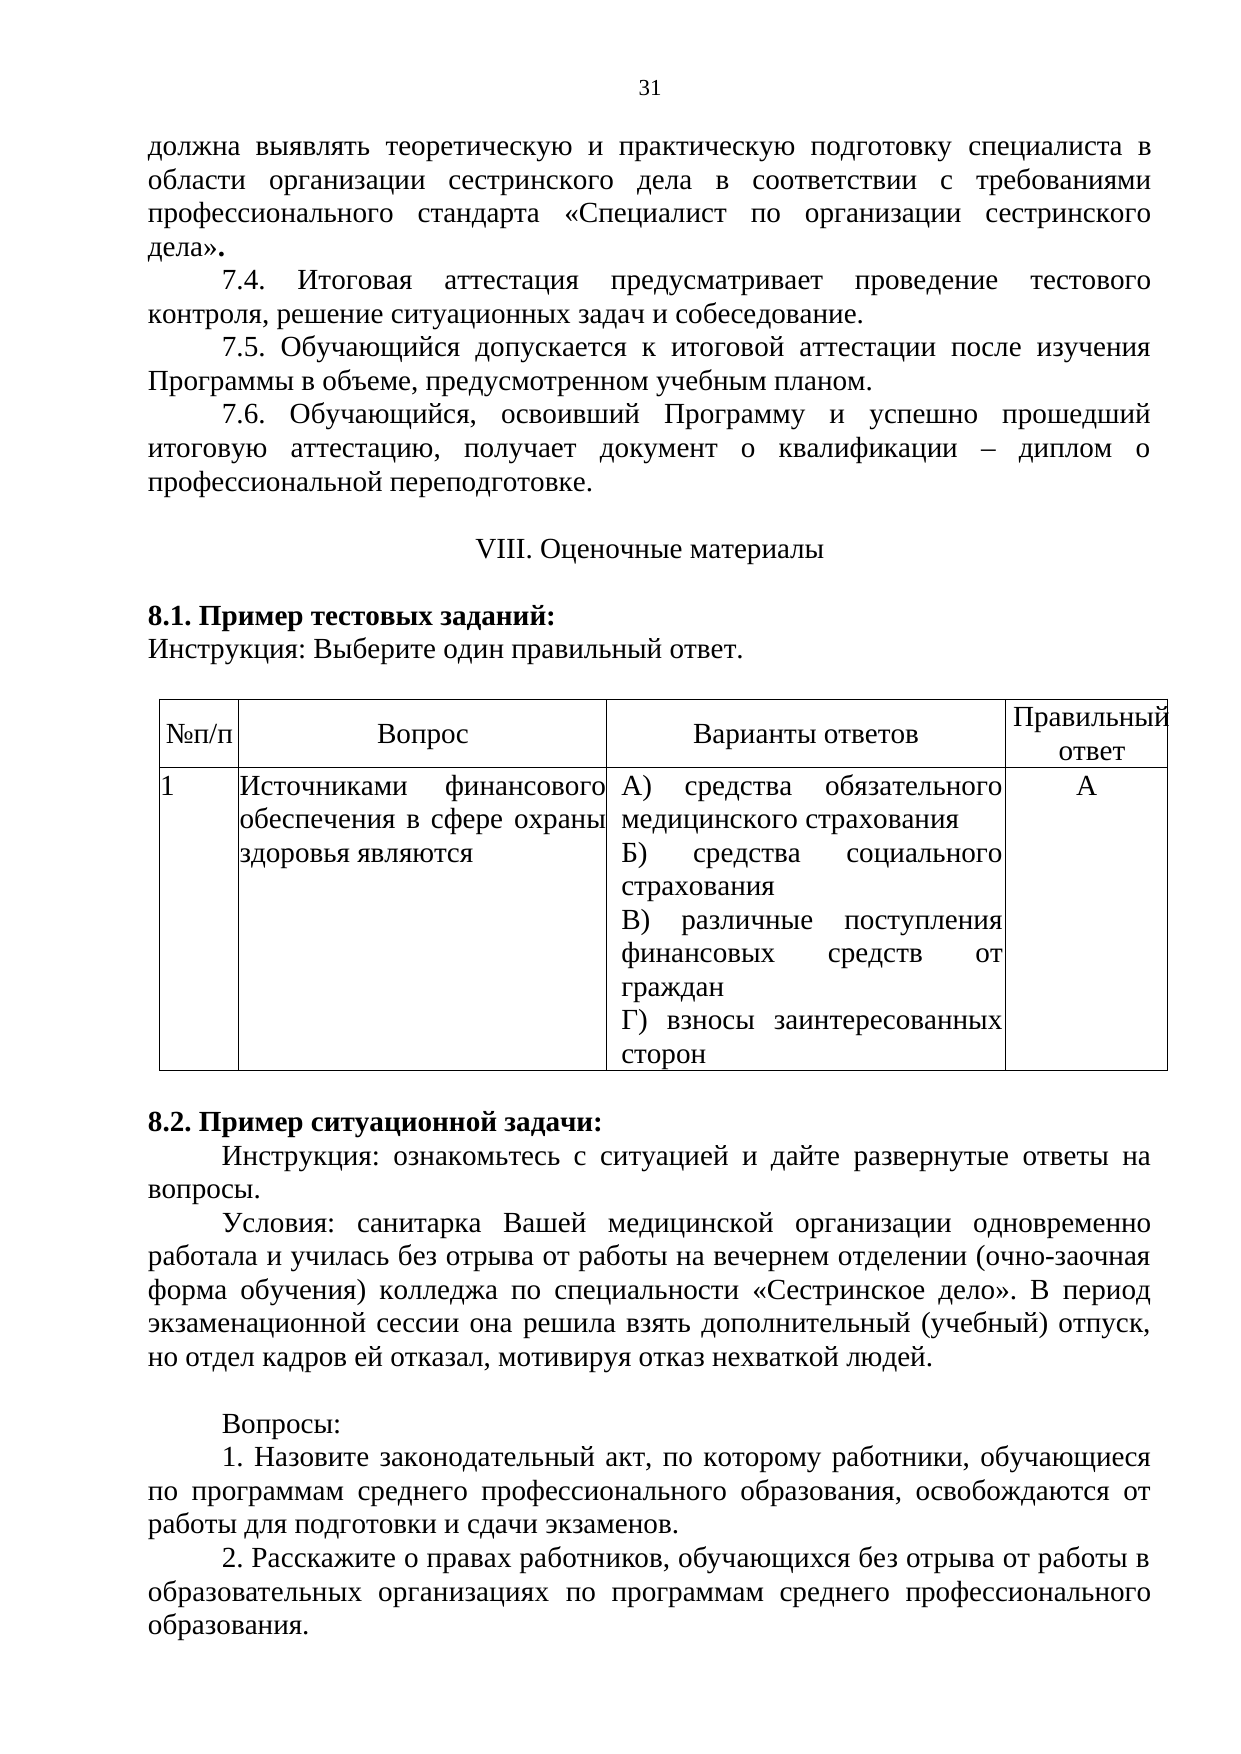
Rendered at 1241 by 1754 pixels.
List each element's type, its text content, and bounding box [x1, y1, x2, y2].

table_header Вопрос [239, 700, 606, 767]
text Вопросы: [148, 1406, 1152, 1439]
table_header №п/п [160, 700, 238, 767]
text 1. Назовите законодательный акт, по которому работники, обучающиеся по программам среднего профессионального образования, освобождаются от работы для подготовки и сдачи экзаменов. [148, 1439, 1152, 1540]
table_cell А) средства обязательного медицинского страхования Б) средства социального страхования В) различные поступления финансовых средств от граждан Г) взносы заинтересованных сторон [607, 768, 1005, 1069]
text 8.2. Пример ситуационной задачи: [148, 1104, 1152, 1138]
text 7.5. Обучающийся допускается к итоговой аттестации после изучения Программы в объеме, предусмотренном учебным планом. [148, 329, 1152, 397]
table_header Варианты ответов [607, 700, 1005, 767]
table_cell Источниками финансового обеспечения в сфере охраны здоровья являются [239, 768, 606, 1069]
text Условия: санитарка Вашей медицинской организации одновременно работала и училась без отрыва от работы на вечернем отделении (очно-заочная форма обучения) колледжа по специальности «Сестринское дело». В период экзаменационной сессии она решила взять дополнительный (учебный) отпуск, но отдел кадров ей отказал, мотивируя отказ нехваткой людей. [148, 1205, 1152, 1372]
text 8.1. Пример тестовых заданий: [148, 598, 1152, 631]
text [148, 128, 1152, 262]
text Инструкция: ознакомьтесь с ситуацией и дайте развернутые ответы на вопросы. [148, 1138, 1152, 1205]
table_cell 1 [160, 768, 238, 1069]
text 7.6. Обучающийся, освоивший Программу и успешно прошедший итоговую аттестацию, получает документ о квалификации – диплом о профессиональной переподготовке. [148, 397, 1152, 497]
text Инструкция: Выберите один правильный ответ. [148, 631, 1152, 665]
table_cell А [1006, 768, 1167, 1069]
text 7.4. Итоговая аттестация предусматривает проведение тестового контроля, решение ситуационных задач и собеседование. [148, 262, 1152, 329]
text 2. Расскажите о правах работников, обучающихся без отрыва от работы в образовательных организациях по программам среднего профессионального образования. [148, 1540, 1152, 1641]
table_header Правильный ответ [1006, 700, 1167, 767]
text VIII. Оценочные материалы [148, 531, 1152, 564]
